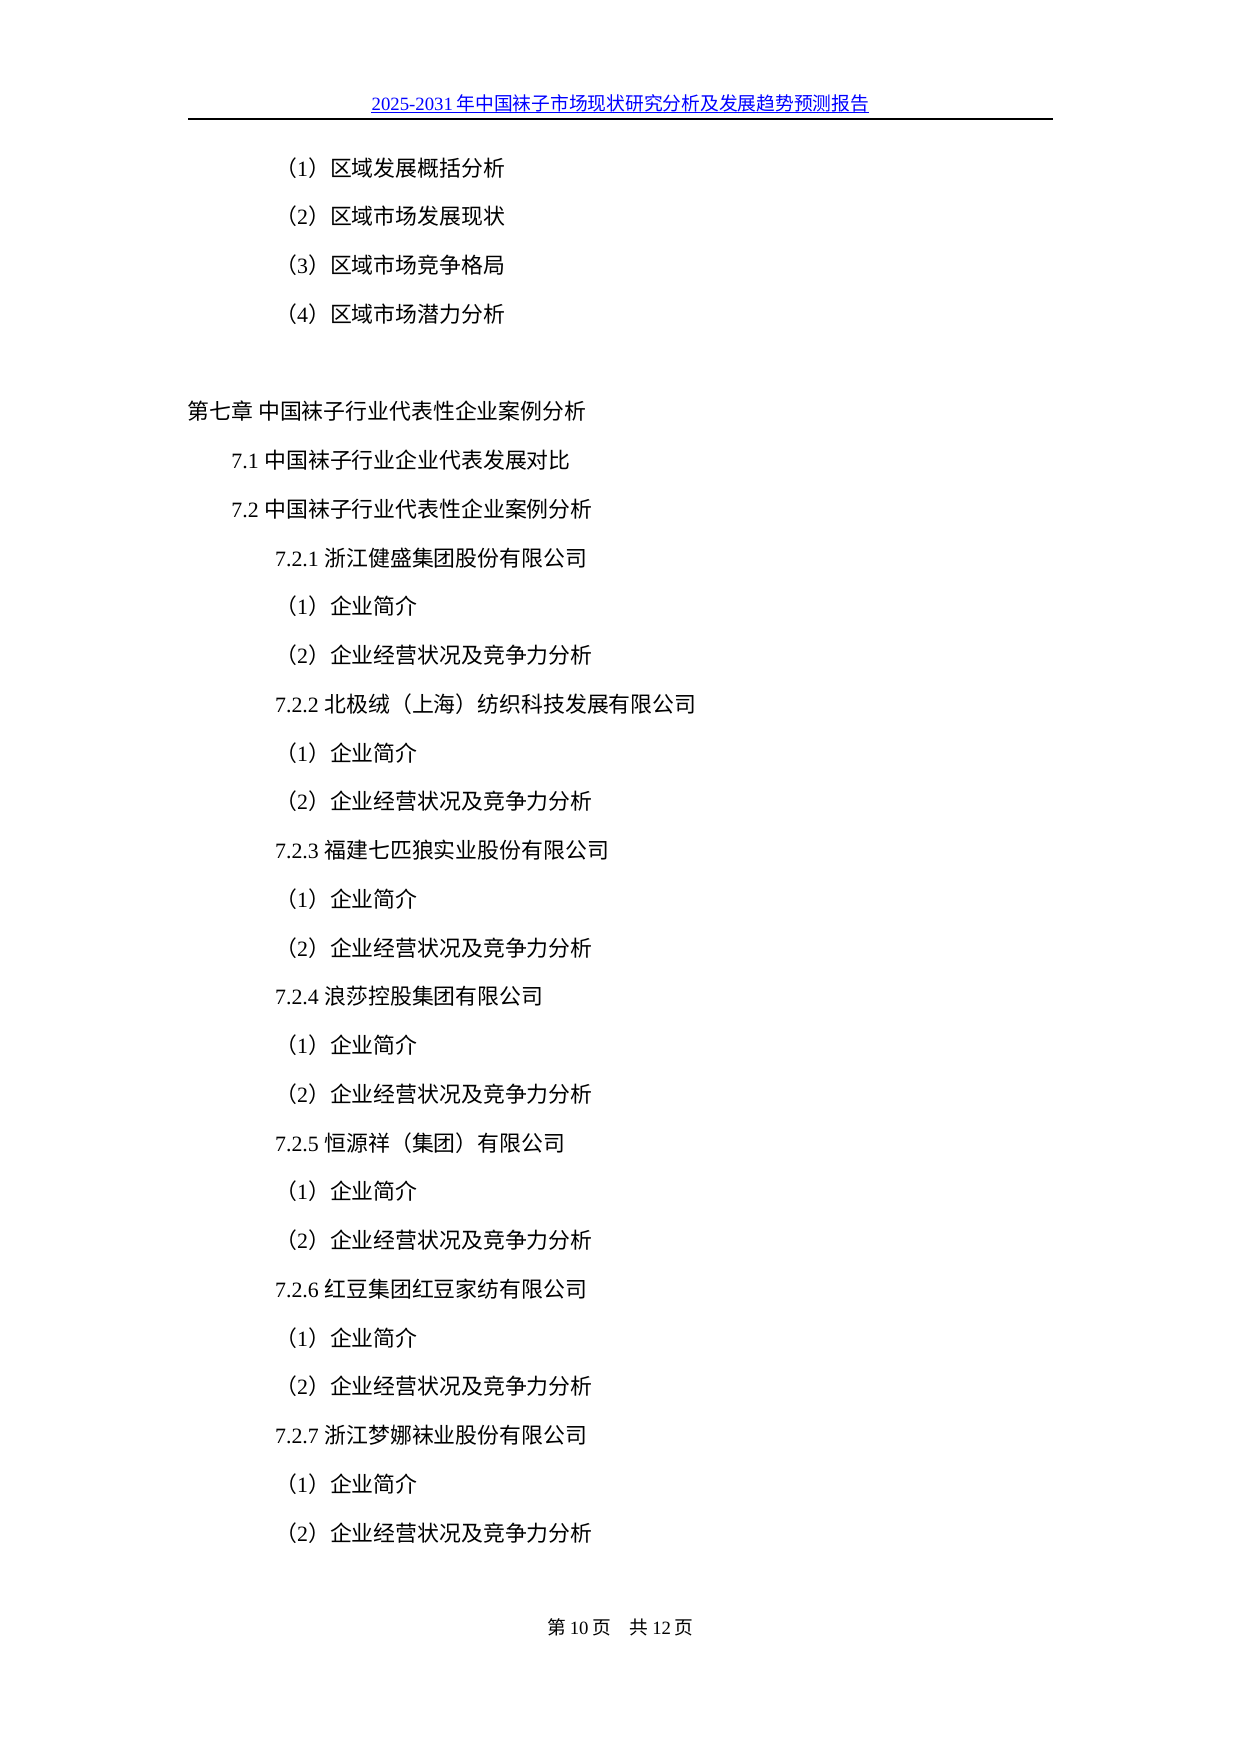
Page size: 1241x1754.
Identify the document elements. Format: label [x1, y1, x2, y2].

text [187, 150, 1053, 1548]
